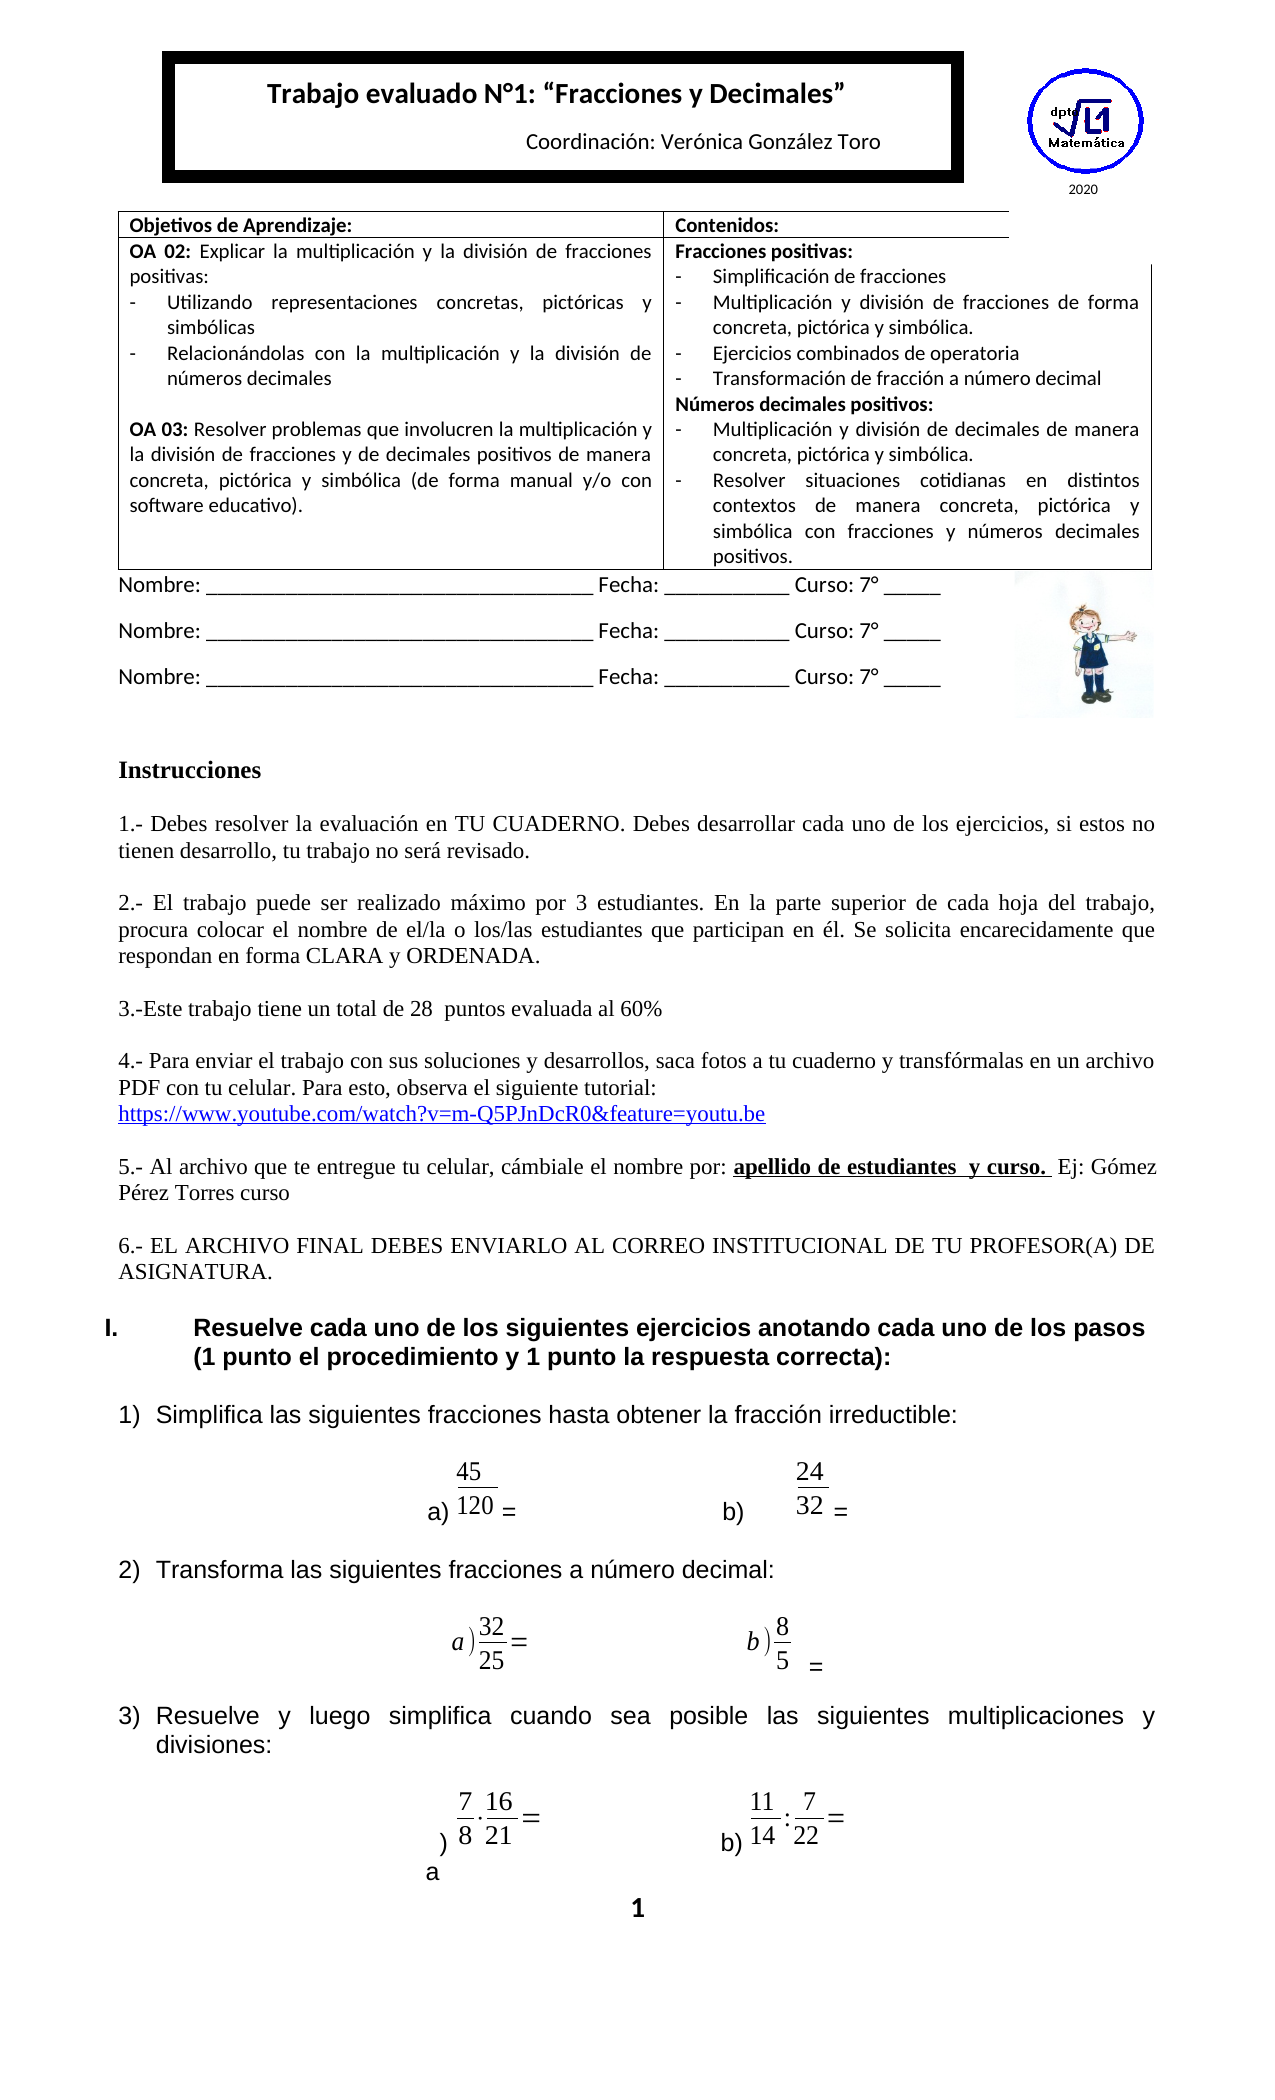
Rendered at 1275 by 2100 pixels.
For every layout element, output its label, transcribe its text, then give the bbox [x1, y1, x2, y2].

table_cell Fracciones positivas: Simplificación de fracciones Multiplicación y división de fracciones de forma concreta, pictórica y simbólica. Ejercicios combinados de operatoria Transformación de fracción a número decimal Números decimales positivos: Multiplicación y división de decimales de manera concreta, pictórica y simbólica. Resolver situaciones cotidianas en distintos contextos de manera concreta, pictórica y simbólica con fracciones y números decimales positivos. [664, 238, 1151, 569]
text 6.- EL ARCHIVO FINAL DEBES ENVIARLO AL CORREO INSTITUCIONAL DE TU PROFESOR(A) DE ASIGNATURA. [118, 1232, 1157, 1285]
text Nombre: __________________________________ Fecha: ___________ Curso: 7° _____ [118, 570, 1157, 598]
table_cell OA 02: Explicar la multiplicación y la división de fracciones positivas: Utilizando representaciones concretas, pictóricas y simbólicas Relacionándolas con la multiplicación y la división de números decimales OA 03: Resolver problemas que involucren la multiplicación y la división de fracciones y de decimales positivos de manera concreta, pictórica y simbólica (de forma manual y/o con software educativo). [119, 238, 663, 569]
list Resuelve cada uno de los siguientes ejercicios anotando cada uno de los pasos (1 punto el procedimiento y 1 punto la respuesta correcta): [118, 1313, 1157, 1371]
text Nombre: __________________________________ Fecha: ___________ Curso: 7° _____ [118, 616, 1013, 644]
text https://www.youtube.com/watch?v=m-Q5PJnDcR0&feature=youtu.be [118, 1100, 1157, 1127]
picture [1021, 66, 1148, 180]
text 4.- Para enviar el trabajo con sus soluciones y desarrollos, saca fotos a tu cuaderno y transfórmalas en un archivo PDF con tu celular. Para esto, observa el siguiente tutorial: [118, 1047, 1157, 1100]
text Instrucciones [118, 755, 1157, 784]
text Nombre: __________________________________ Fecha: ___________ Curso: 7° _____ [118, 662, 1013, 691]
text 1.- Debes resolver la evaluación en TU CUADERNO. Debes desarrollar cada uno de los ejercicios, si estos no tienen desarrollo, tu trabajo no será revisado. [118, 810, 1157, 863]
list Resuelve y luego simplifica cuando sea posible las siguientes multiplicaciones y divisiones: [118, 1701, 1157, 1758]
table_header Objetivos de Aprendizaje: [119, 212, 663, 237]
table_header Contenidos: [664, 212, 1009, 237]
text 5.- Al archivo que te entregue tu celular, cámbiale el nombre por: apellido de estudiantes y curso. Ej: Gómez Pérez Torres curso [118, 1153, 1157, 1206]
text = [118, 1611, 1157, 1681]
text a) = b) = [118, 1456, 1157, 1526]
list Simplifica las siguientes fracciones hasta obtener la fracción irreductible: [118, 1400, 1157, 1428]
list Transforma las siguientes fracciones a número decimal: [118, 1554, 1157, 1583]
picture [1013, 571, 1154, 716]
text 3.-Este trabajo tiene un total de 28 puntos evaluada al 60% [118, 995, 1157, 1021]
text a) b) [118, 1787, 1157, 1885]
text 2.- El trabajo puede ser realizado máximo por 3 estudiantes. En la parte superior de cada hoja del trabajo, procura colocar el nombre de el/la o los/las estudiantes que participan en él. Se solicita encarecidamente que respondan en forma CLARA y ORDENADA. [118, 889, 1157, 968]
